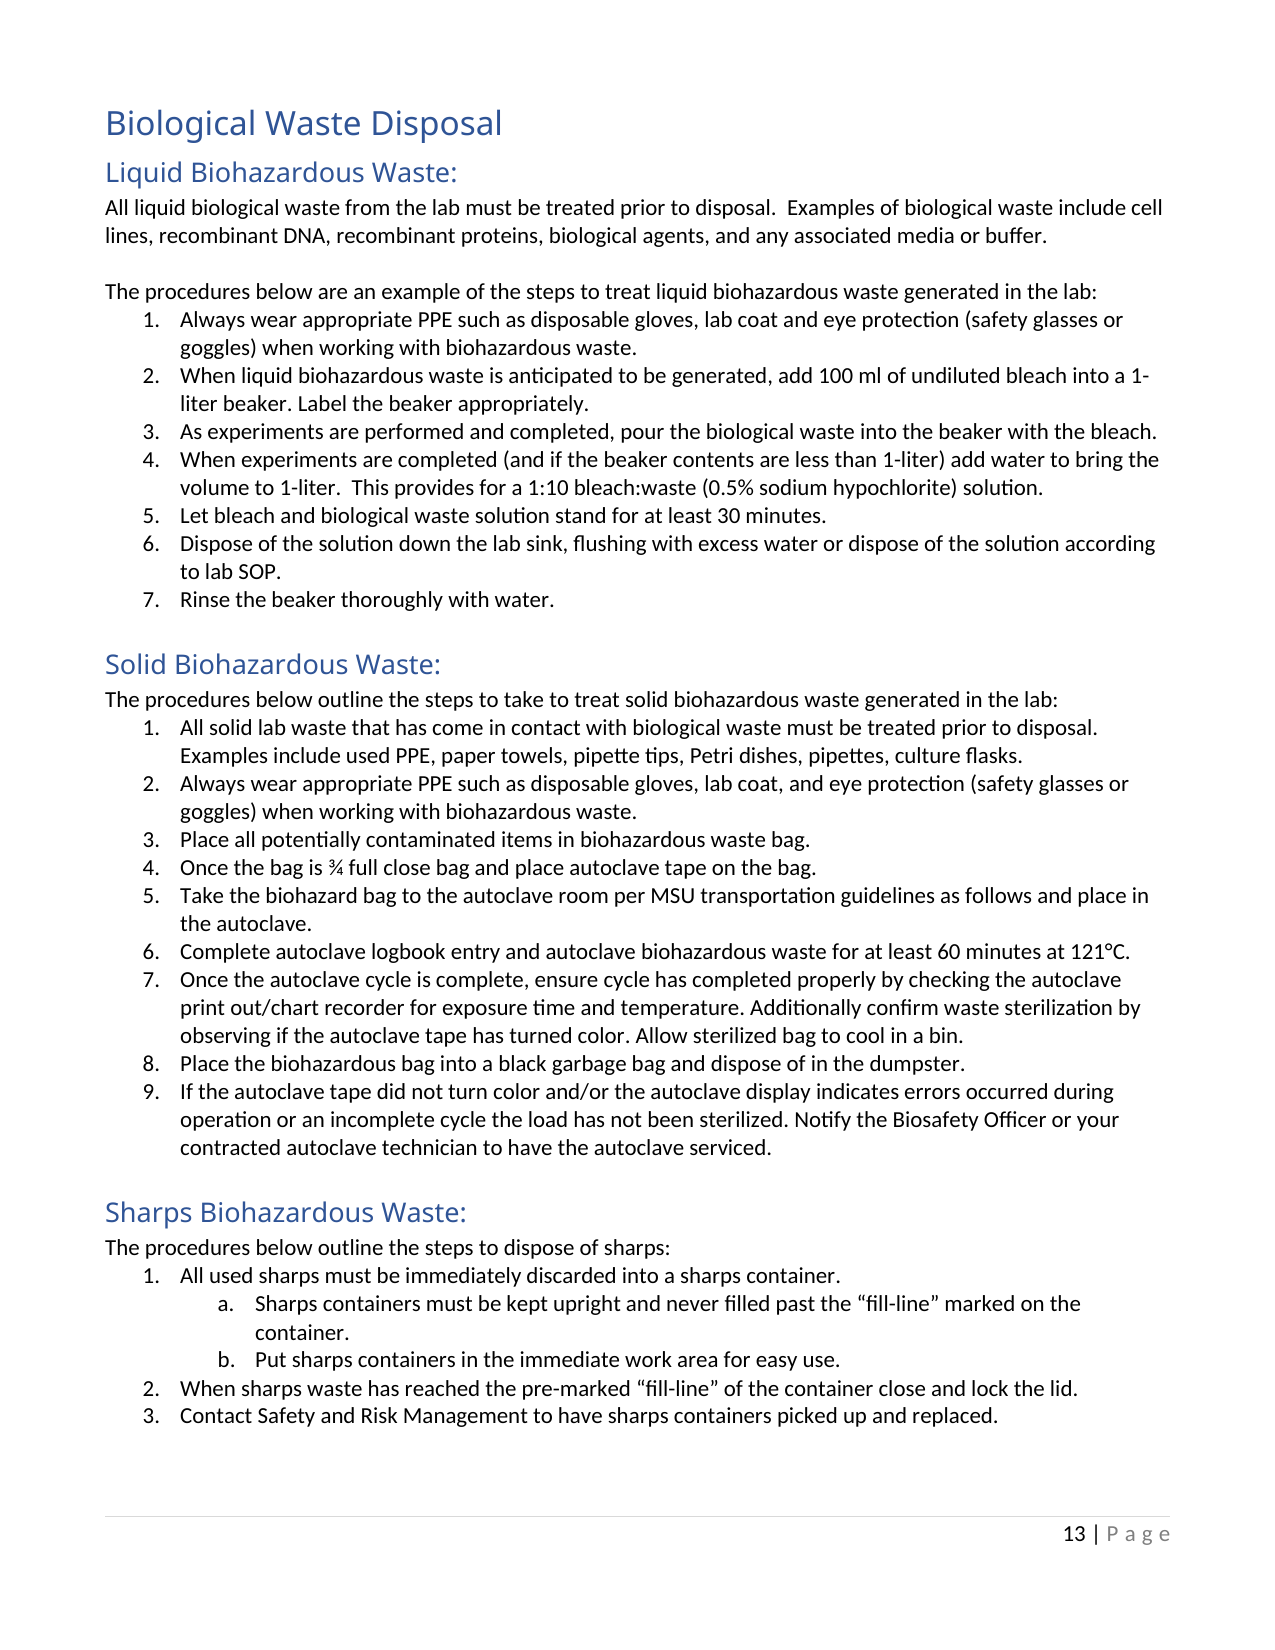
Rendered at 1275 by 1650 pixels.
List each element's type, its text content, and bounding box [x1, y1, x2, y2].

subtitle Biological Waste Disposal [105, 100, 1170, 145]
list Once the bag is ¾ full close bag and place autoclave tape on the bag. [142, 853, 1170, 881]
list All solid lab waste that has come in contact with biological waste must be treated prior to disposal. Examples include used PPE, paper towels, pipette tips, Petri dishes, pipettes, culture flasks. [142, 713, 1170, 769]
list Place all potentially contaminated items in biohazardous waste bag. [142, 825, 1170, 853]
list When sharps waste has reached the pre-marked “fill-line” of the container close and lock the lid. [142, 1374, 1170, 1402]
list When liquid biohazardous waste is anticipated to be generated, add 100 ml of undiluted bleach into a 1-liter beaker. Label the beaker appropriately. [142, 361, 1170, 417]
list Always wear appropriate PPE such as disposable gloves, lab coat, and eye protection (safety glasses or goggles) when working with biohazardous waste. [142, 769, 1170, 825]
list Sharps containers must be kept upright and never filled past the “fill-line” marked on the container. [217, 1289, 1170, 1346]
list Let bleach and biological waste solution stand for at least 30 minutes. [142, 501, 1170, 529]
list Contact Safety and Risk Management to have sharps containers picked up and replaced. [142, 1402, 1170, 1430]
list If the autoclave tape did not turn color and/or the autoclave display indicates errors occurred during operation or an incomplete cycle the load has not been sterilized. Notify the Biosafety Officer or your contracted autoclave technician to have the autoclave serviced. [142, 1077, 1170, 1162]
list When experiments are completed (and if the beaker contents are less than 1-liter) add water to bring the volume to 1-liter. This provides for a 1:10 bleach:waste (0.5% sodium hypochlorite) solution. [142, 445, 1170, 501]
subtitle Sharps Biohazardous Waste: [105, 1194, 1170, 1231]
list Rinse the beaker thoroughly with water. [142, 585, 1170, 613]
text The procedures below are an example of the steps to treat liquid biohazardous waste generated in the lab: [105, 277, 1170, 305]
list Once the autoclave cycle is complete, ensure cycle has completed properly by checking the autoclave print out/chart recorder for exposure time and temperature. Additionally confirm waste sterilization by observing if the autoclave tape has turned color. Allow sterilized bag to cool in a bin. [142, 965, 1170, 1049]
list Complete autoclave logbook entry and autoclave biohazardous waste for at least 60 minutes at 121°C. [142, 937, 1170, 965]
subtitle Liquid Biohazardous Waste: [105, 153, 1170, 190]
text The procedures below outline the steps to dispose of sharps: [105, 1233, 1170, 1262]
list Take the biohazard bag to the autoclave room per MSU transportation guidelines as follows and place in the autoclave. [142, 881, 1170, 937]
text The procedures below outline the steps to take to treat solid biohazardous waste generated in the lab: [105, 685, 1170, 713]
list Put sharps containers in the immediate work area for easy use. [217, 1346, 1170, 1374]
list Place the biohazardous bag into a black garbage bag and dispose of in the dumpster. [142, 1049, 1170, 1077]
list As experiments are performed and completed, pour the biological waste into the beaker with the bleach. [142, 417, 1170, 445]
subtitle Solid Biohazardous Waste: [105, 645, 1170, 682]
list All used sharps must be immediately discarded into a sharps container. [142, 1262, 1170, 1289]
list Dispose of the solution down the lab sink, flushing with excess water or dispose of the solution according to lab SOP. [142, 529, 1170, 585]
text All liquid biological waste from the lab must be treated prior to disposal. Examples of biological waste include cell lines, recombinant DNA, recombinant proteins, biological agents, and any associated media or buffer. [105, 193, 1170, 249]
list Always wear appropriate PPE such as disposable gloves, lab coat and eye protection (safety glasses or goggles) when working with biohazardous waste. [142, 305, 1170, 361]
